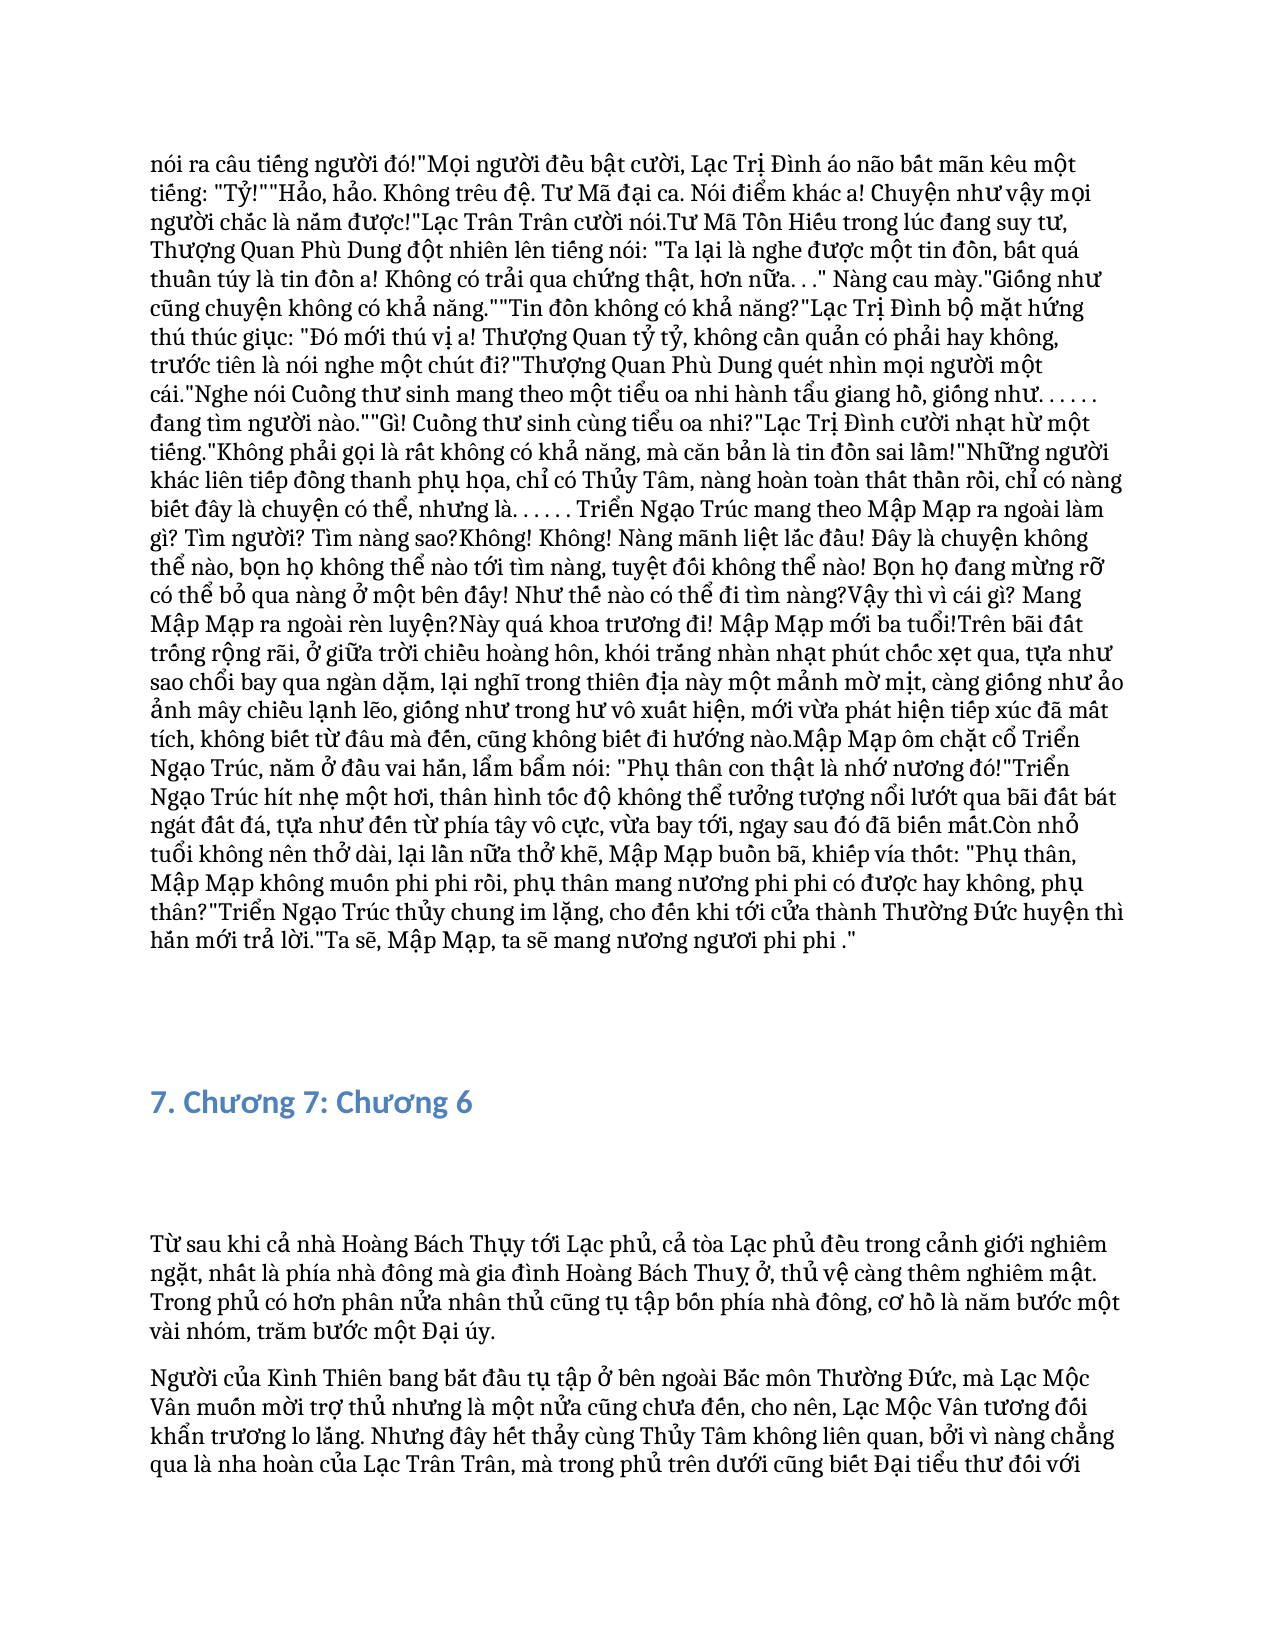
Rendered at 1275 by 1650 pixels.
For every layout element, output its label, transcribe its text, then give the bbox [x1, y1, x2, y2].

subtitle 7. Chương 7: Chương 6 [150, 1081, 1125, 1122]
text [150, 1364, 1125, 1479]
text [150, 150, 1125, 955]
text Từ sau khi cả nhà Hoàng Bách Thụy tới Lạc phủ, cả tòa Lạc phủ đều trong cảnh giới nghiêm ngặt, nhất là phía nhà đông mà gia đình Hoàng Bách Thuỵ ở, thủ vệ càng thêm nghiêm mật. Trong phủ có hơn phân nửa nhân thủ cũng tụ tập bốn phía nhà đông, cơ hồ là năm bước một vài nhóm, trăm bước một Đại úy. [150, 1230, 1125, 1345]
